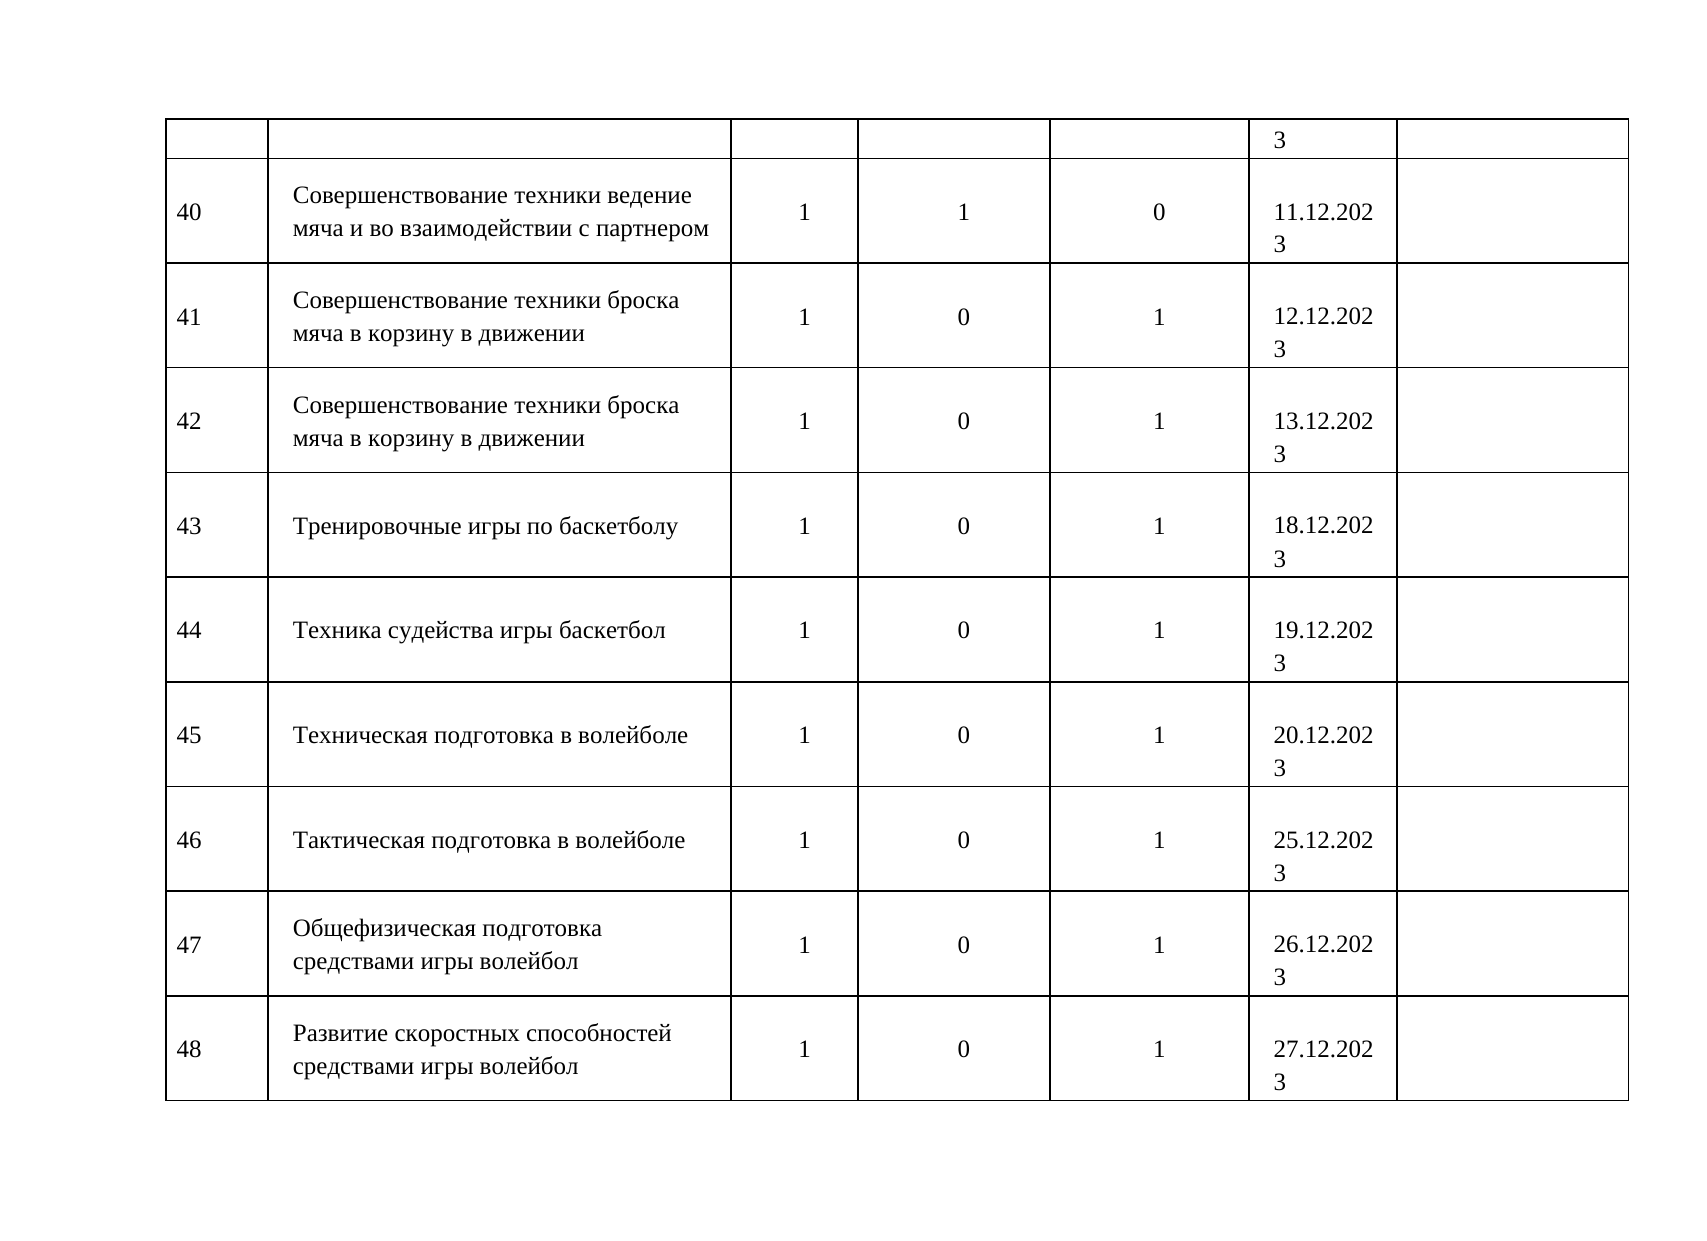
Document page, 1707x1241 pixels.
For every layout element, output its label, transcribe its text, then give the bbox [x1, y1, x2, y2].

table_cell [269, 120, 730, 157]
table_cell 0 [859, 120, 1049, 157]
table_cell Техника судейства игры баскетбол [269, 578, 730, 681]
table_cell 1 [1051, 120, 1248, 157]
table_cell 39 [167, 120, 267, 157]
table_cell [1398, 159, 1628, 262]
table_cell 0 [859, 368, 1049, 472]
table_cell 0 [859, 787, 1049, 890]
table_cell Совершенствование техники ведение мяча и во взаимодействии с партнером [269, 159, 730, 262]
table_cell 1 [732, 159, 857, 262]
table_cell 1 [1051, 683, 1248, 786]
table_cell 1 [1051, 787, 1248, 890]
table_cell 27.12.2023 [1250, 997, 1396, 1100]
table_cell 0 [859, 264, 1049, 367]
table_cell 1 [859, 159, 1049, 262]
table_cell 12.12.2023 [1250, 264, 1396, 367]
table_cell 1 [732, 473, 857, 576]
table_cell [1398, 997, 1628, 1100]
table_cell 43 [167, 473, 267, 576]
table_cell 1 [1051, 997, 1248, 1100]
table_cell 1 [732, 578, 857, 681]
table_cell 25.12.2023 [1250, 787, 1396, 890]
table_cell 1 [732, 787, 857, 890]
table_cell 0 [859, 997, 1049, 1100]
table_cell [1398, 787, 1628, 890]
table_cell 1 [1051, 892, 1248, 995]
table_cell [1398, 892, 1628, 995]
table_cell 40 [167, 159, 267, 262]
table_cell 06.12.2023 [1250, 120, 1396, 157]
table_cell 0 [859, 473, 1049, 576]
table_cell Техническая подготовка в волейболе [269, 683, 730, 786]
table_cell 47 [167, 892, 267, 995]
table_cell 18.12.2023 [1250, 473, 1396, 576]
table_cell 1 [732, 120, 857, 157]
table_cell 0 [859, 892, 1049, 995]
table_cell 1 [732, 892, 857, 995]
table_cell 42 [167, 368, 267, 472]
table_cell [1398, 120, 1628, 157]
table_cell Общефизическая подготовка средствами игры волейбол [269, 892, 730, 995]
table_cell 20.12.2023 [1250, 683, 1396, 786]
table_cell 1 [732, 683, 857, 786]
table_cell 1 [1051, 264, 1248, 367]
table_cell 0 [1051, 159, 1248, 262]
table_cell Тренировочные игры по баскетболу [269, 473, 730, 576]
table_cell 1 [1051, 473, 1248, 576]
table_cell 26.12.2023 [1250, 892, 1396, 995]
table_cell 45 [167, 683, 267, 786]
table_cell 0 [859, 683, 1049, 786]
table_cell Развитие скоростных способностей средствами игры волейбол [269, 997, 730, 1100]
table_cell [1398, 368, 1628, 472]
table_cell 13.12.2023 [1250, 368, 1396, 472]
table_cell 1 [732, 264, 857, 367]
table_cell [1398, 473, 1628, 576]
table_cell Тактическая подготовка в волейболе [269, 787, 730, 890]
table_cell 1 [1051, 578, 1248, 681]
table_cell 41 [167, 264, 267, 367]
table_cell 1 [732, 368, 857, 472]
table_cell 19.12.2023 [1250, 578, 1396, 681]
table_cell 11.12.2023 [1250, 159, 1396, 262]
table_cell 44 [167, 578, 267, 681]
table_cell 0 [859, 578, 1049, 681]
table_cell 46 [167, 787, 267, 890]
table_cell 48 [167, 997, 267, 1100]
table_cell [1398, 578, 1628, 681]
table_cell 1 [1051, 368, 1248, 472]
table_cell [1398, 264, 1628, 367]
table_cell Совершенствование техники броска мяча в корзину в движении [269, 368, 730, 472]
table_cell 1 [732, 997, 857, 1100]
table_cell Совершенствование техники броска мяча в корзину в движении [269, 264, 730, 367]
table_cell [1398, 683, 1628, 786]
